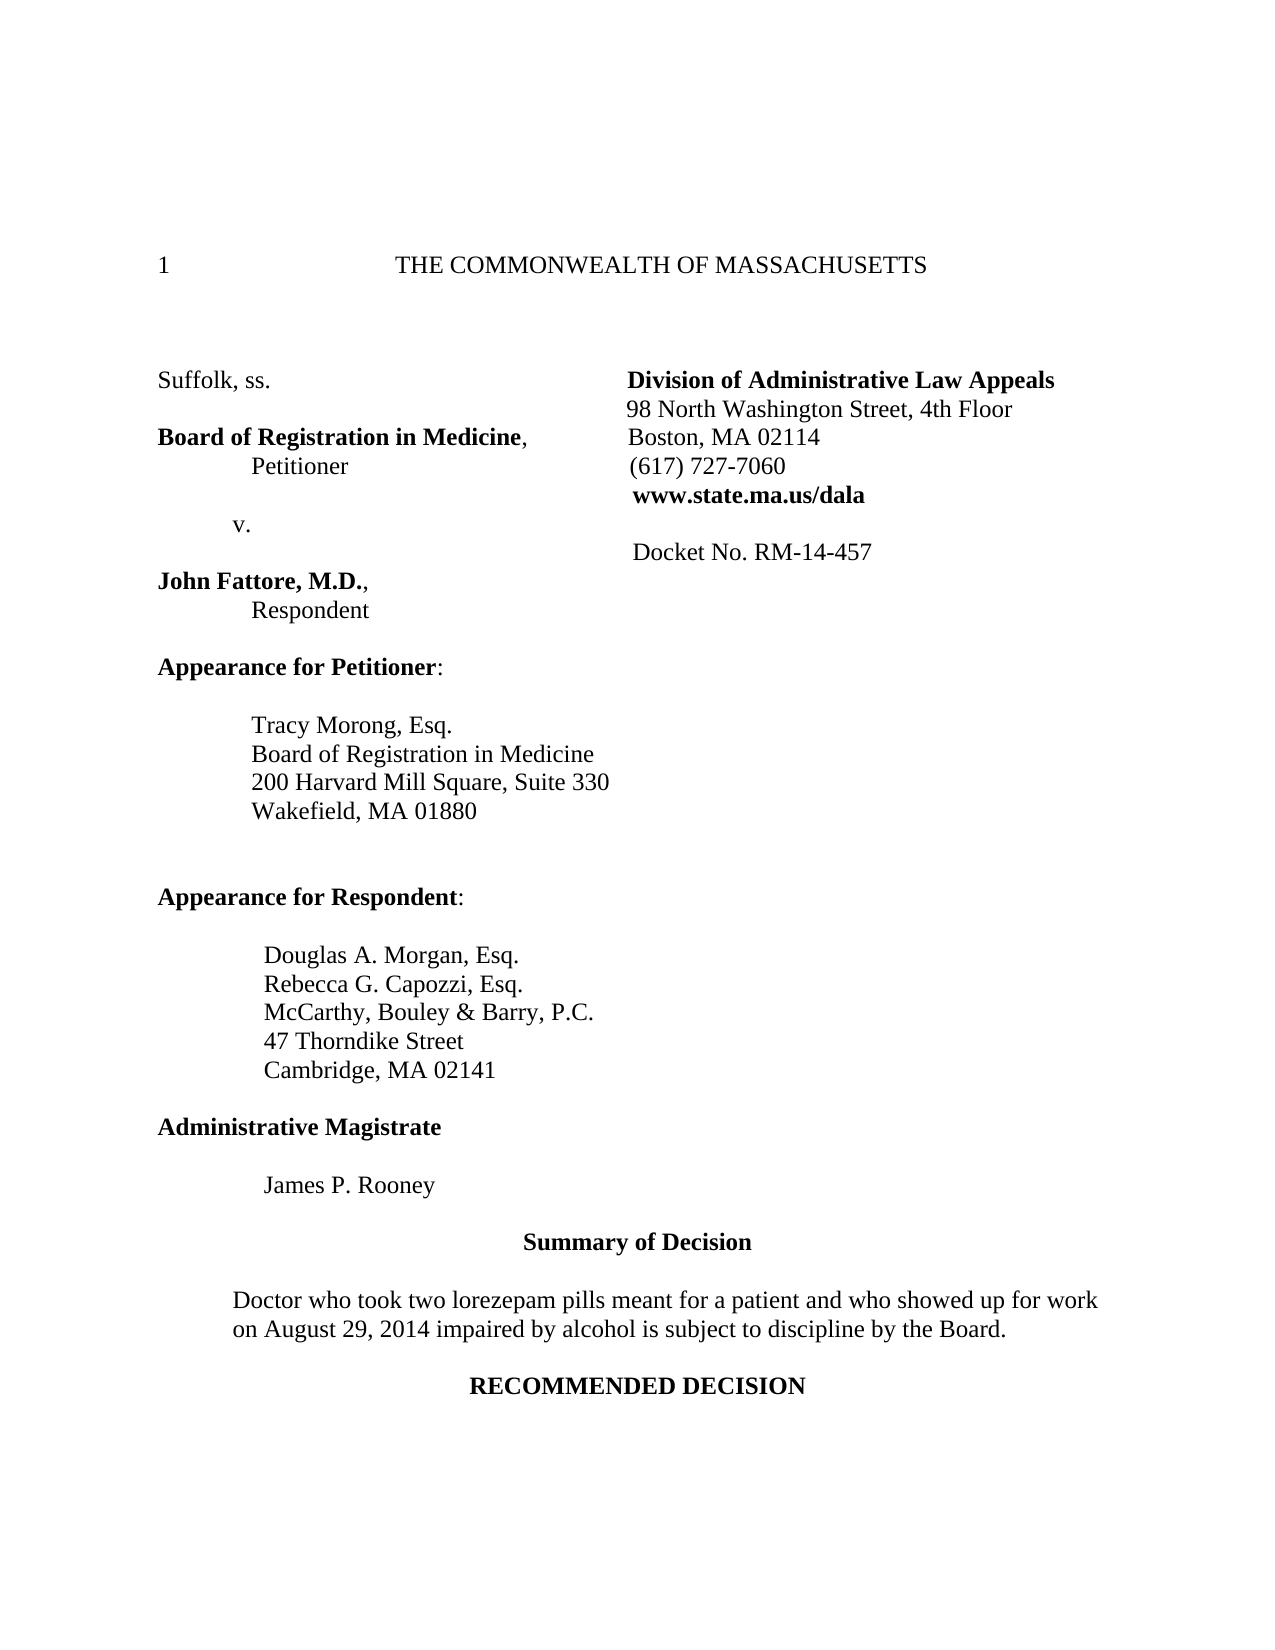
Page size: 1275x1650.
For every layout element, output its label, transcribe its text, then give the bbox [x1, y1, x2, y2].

text Doctor who took two lorezepam pills meant for a patient and who showed up for work on August 29, 2014 impaired by alcohol is subject to discipline by the Board. [157, 1285, 1117, 1342]
text Rebecca G. Capozzi, Esq. [232, 969, 1117, 997]
text 98 North Washington Street, 4th Floor [157, 394, 1117, 422]
text Administrative Magistrate [157, 1112, 1117, 1141]
text Wakefield, MA 01880 [232, 796, 1117, 825]
text Suffolk, ss. Division of Administrative Law Appeals [157, 365, 1117, 394]
text 47 Thorndike Street [232, 1026, 1117, 1055]
text James P. Rooney [232, 1170, 1117, 1199]
text Summary of Decision [157, 1227, 1117, 1256]
text Tracy Morong, Esq. [232, 710, 1117, 739]
text 200 Harvard Mill Square, Suite 330 [232, 767, 1117, 796]
text www.state.ma.us/dala [607, 480, 1117, 509]
text Cambridge, MA 02141 [232, 1055, 1117, 1084]
text THE COMMONWEALTH OF MASSACHUSETTS [157, 250, 1117, 279]
text McCarthy, Bouley & Barry, P.C. [232, 997, 1117, 1026]
text RECOMMENDED DECISION [157, 1371, 1117, 1400]
text Appearance for Petitioner: [157, 652, 1117, 681]
text v. [157, 509, 1117, 537]
text Appearance for Respondent: [157, 882, 1117, 911]
text Docket No. RM-14-457 [157, 537, 1117, 566]
text John Fattore, M.D., [157, 566, 1117, 595]
text Petitioner (617) 727-7060 [157, 451, 1117, 480]
text Board of Registration in Medicine, Boston, MA 02114 [157, 422, 1117, 451]
text Respondent [157, 595, 1117, 624]
text Douglas A. Morgan, Esq. [232, 940, 1117, 969]
text Board of Registration in Medicine [232, 739, 1117, 767]
